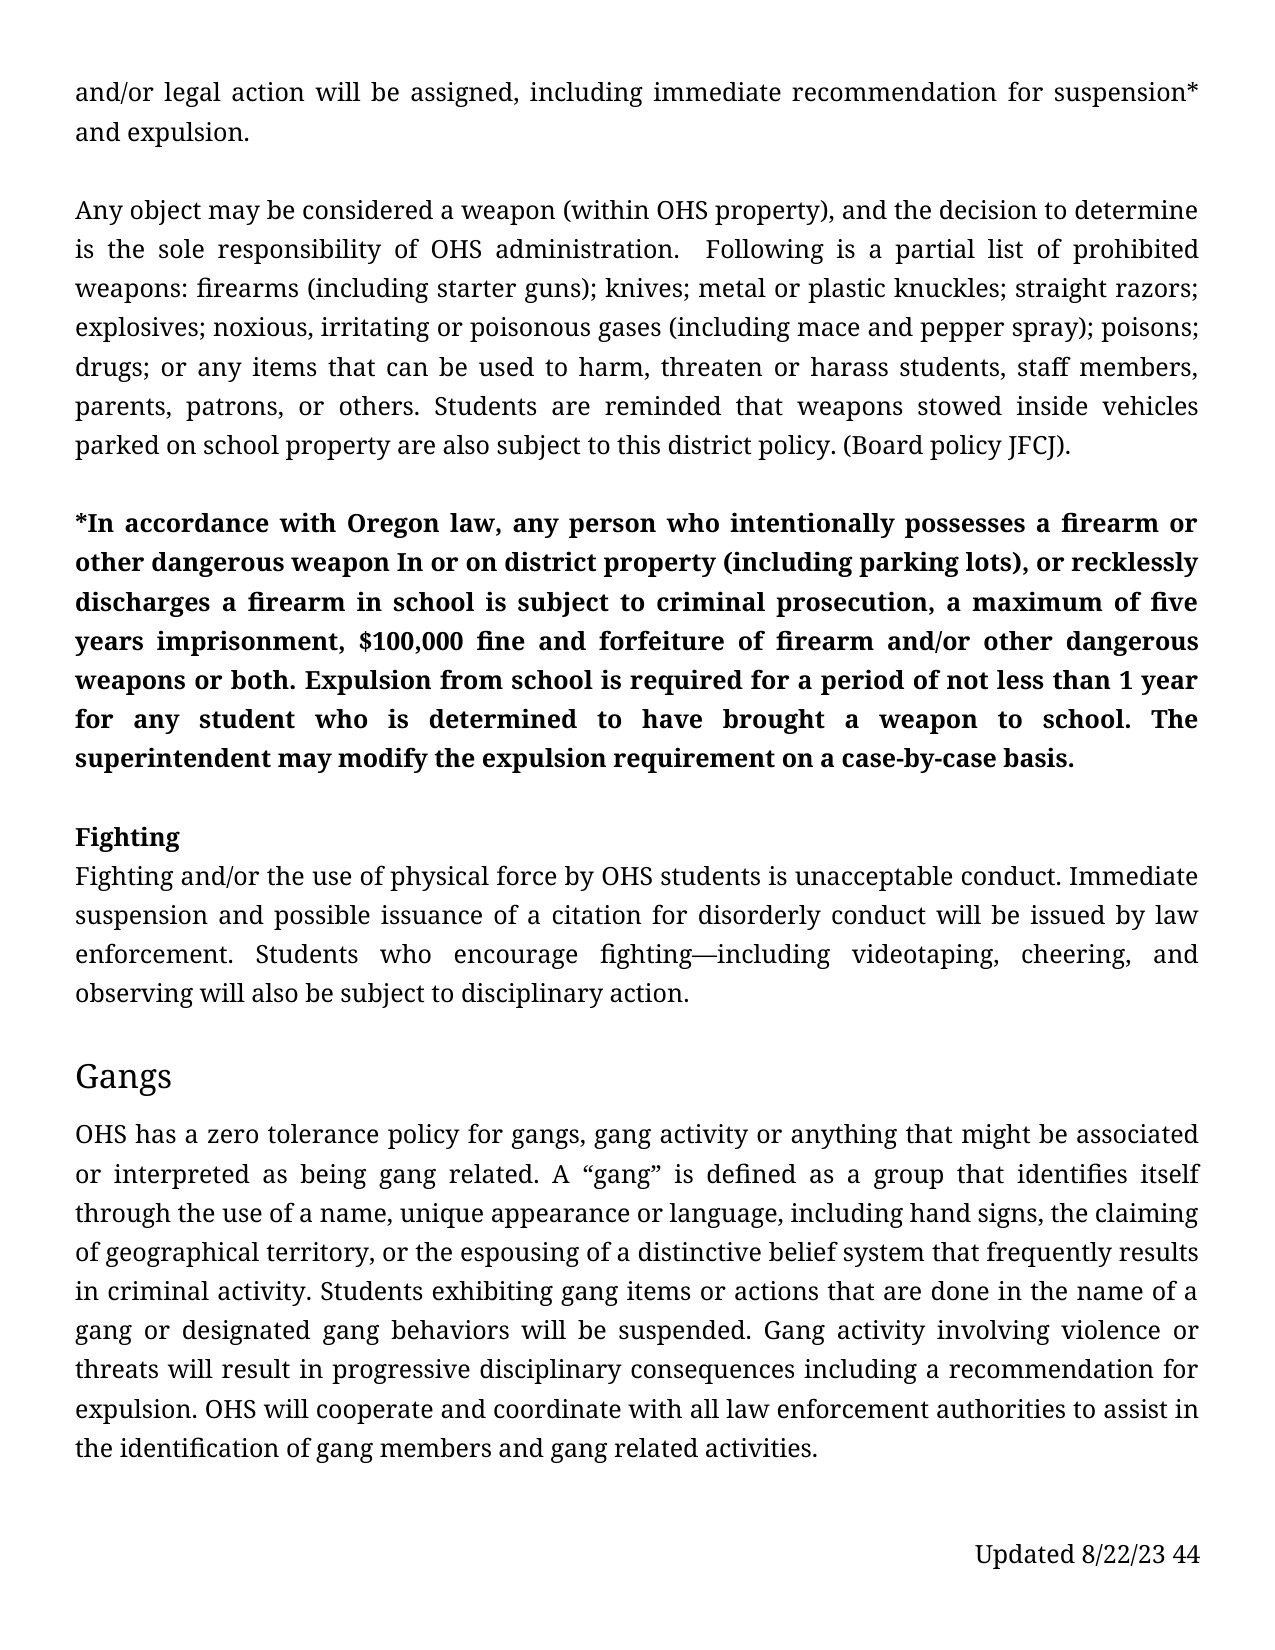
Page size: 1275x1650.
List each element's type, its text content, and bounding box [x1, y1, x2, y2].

text Any object may be considered a weapon (within OHS property), and the decision to determine is the sole responsibility of OHS administration. Following is a partial list of prohibited weapons: firearms (including starter guns); knives; metal or plastic knuckles; straight razors; explosives; noxious, irritating or poisonous gases (including mace and pepper spray); poisons; drugs; or any items that can be used to harm, threaten or harass students, staff members, parents, patrons, or others. Students are reminded that weapons stowed inside vehicles parked on school property are also subject to this district policy. (Board policy JFCJ). [75, 192, 1200, 462]
text OHS has a zero tolerance policy for gangs, gang activity or anything that might be associated or interpreted as being gang related. A “gang” is defined as a group that identifies itself through the use of a name, unique appearance or language, including hand signs, the claiming of geographical territory, or the espousing of a distinctive belief system that frequently results in criminal activity. Students exhibiting gang items or actions that are done in the name of a gang or designated gang behaviors will be suspended. Gang activity involving violence or threats will result in progressive disciplinary consequences including a recommendation for expulsion. OHS will cooperate and coordinate with all law enforcement authorities to assist in the identification of gang members and gang related activities. [75, 1117, 1200, 1464]
text Fighting and/or the use of physical force by OHS students is unacceptable conduct. Immediate suspension and possible issuance of a citation for disorderly conduct will be issued by law enforcement. Students who encourage fighting—including videotaping, cheering, and observing will also be subject to disciplinary action. [75, 858, 1200, 1010]
text *In accordance with Oregon law, any person who intentionally possesses a firearm or other dangerous weapon In or on district property (including parking lots), or recklessly discharges a firearm in school is subject to criminal prosecution, a maximum of five years imprisonment, $100,000 fine and forfeiture of firearm and/or other dangerous weapons or both. Expulsion from school is required for a period of not less than 1 year for any student who is determined to have brought a weapon to school. The superintendent may modify the expulsion requirement on a case-by-case basis. [75, 506, 1200, 775]
text Fighting [75, 819, 1200, 853]
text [75, 75, 1200, 148]
subtitle Gangs [75, 1052, 1200, 1098]
